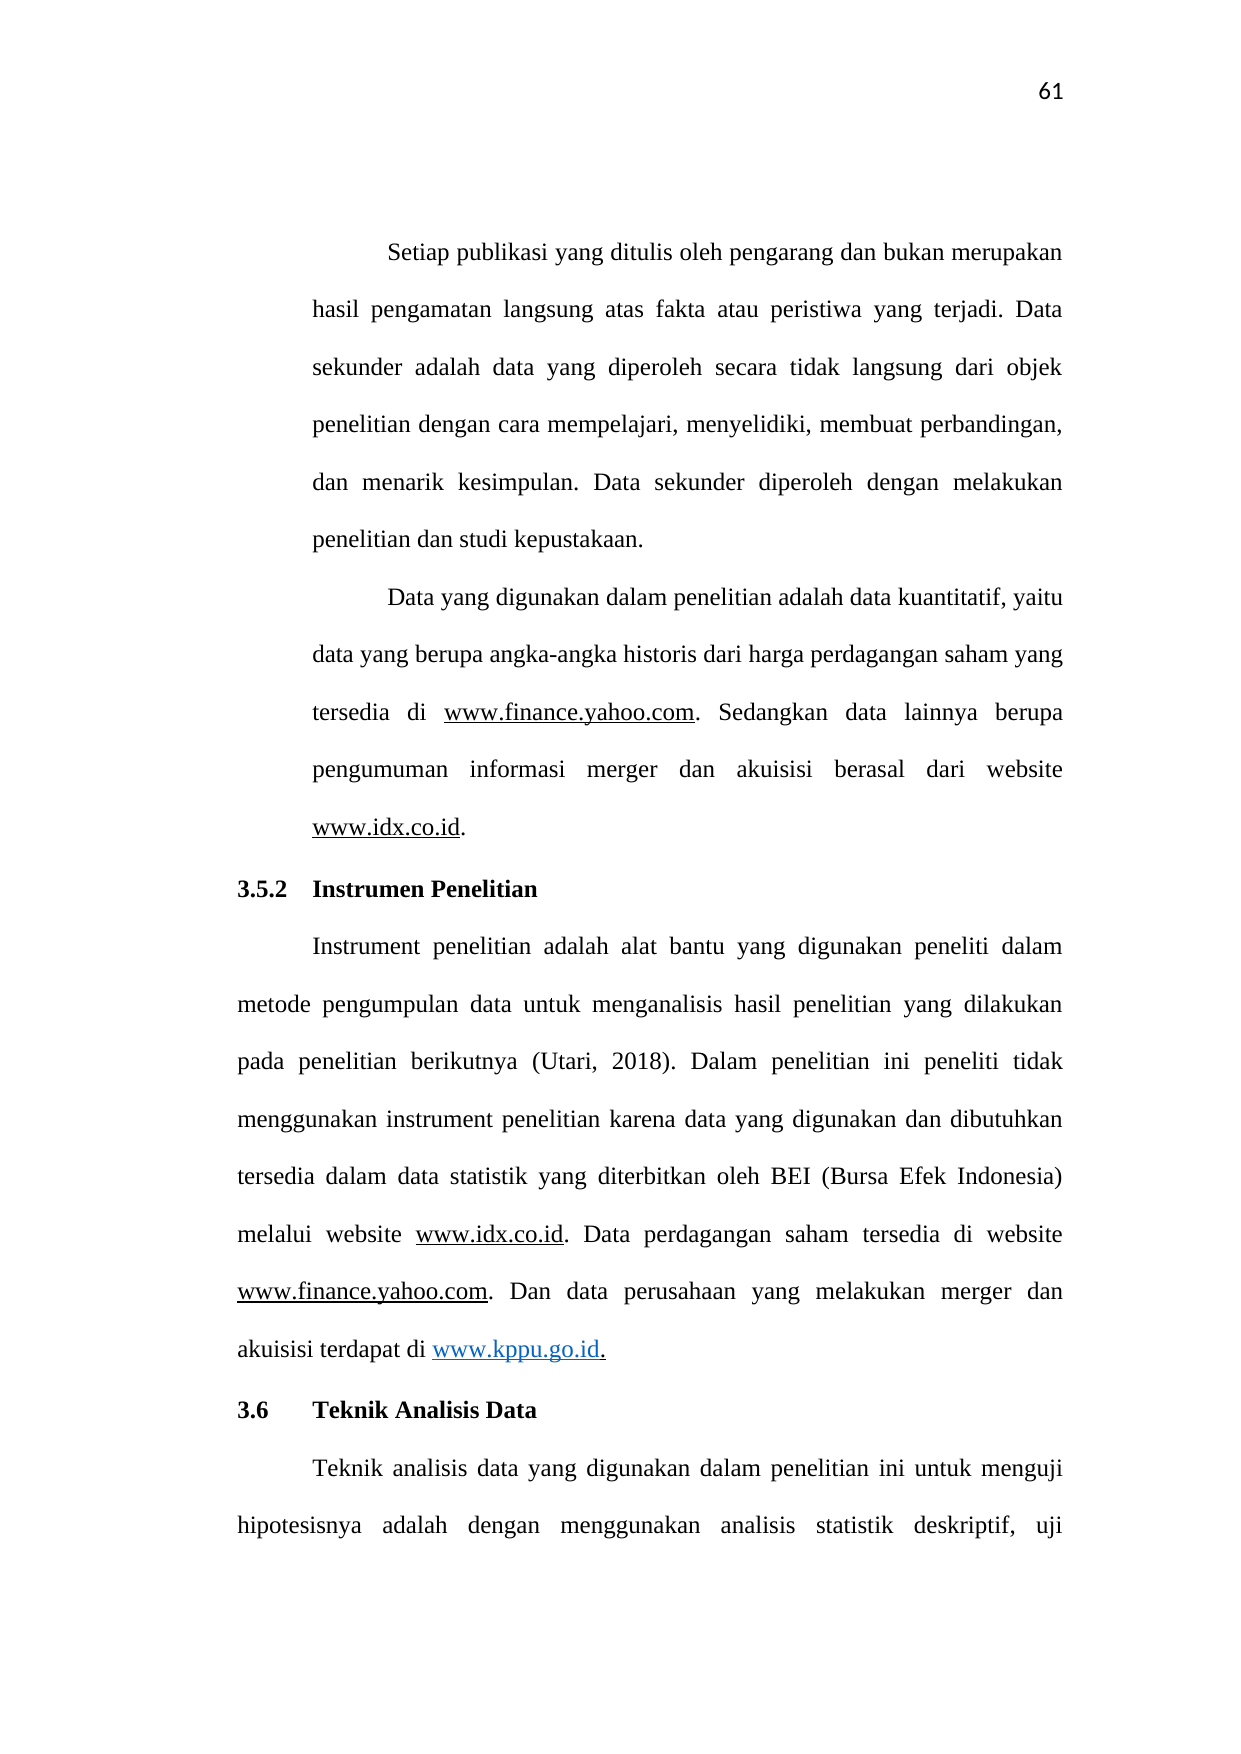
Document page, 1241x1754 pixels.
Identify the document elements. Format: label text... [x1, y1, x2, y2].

text Instrument penelitian adalah alat bantu yang digunakan peneliti dalam metode pengumpulan data untuk menganalisis hasil penelitian yang dilakukan pada penelitian berikutnya (Utari, 2018). Dalam penelitian ini peneliti tidak menggunakan instrument penelitian karena data yang digunakan dan dibutuhkan tersedia dalam data statistik yang diterbitkan oleh BEI (Bursa Efek Indonesia) melalui website www.idx.co.id. Data perdagangan saham tersedia di website www.finance.yahoo.com. Dan data perusahaan yang melakukan merger dan akuisisi terdapat di www.kppu.go.id. [237, 931, 1063, 1362]
subtitle Instrumen Penelitian [237, 874, 1063, 902]
subtitle Teknik Analisis Data [237, 1395, 1063, 1424]
text Setiap publikasi yang ditulis oleh pengarang dan bukan merupakan hasil pengamatan langsung atas fakta atau peristiwa yang terjadi. Data sekunder adalah data yang diperoleh secara tidak langsung dari objek penelitian dengan cara mempelajari, menyelidiki, membuat perbandingan, dan menarik kesimpulan. Data sekunder diperoleh dengan melakukan penelitian dan studi kepustakaan. [312, 237, 1063, 553]
text Data yang digunakan dalam penelitian adalah data kuantitatif, yaitu data yang berupa angka-angka historis dari harga perdagangan saham yang tersedia di www.finance.yahoo.com. Sedangkan data lainnya berupa pengumuman informasi merger dan akuisisi berasal dari website www.idx.co.id. [312, 582, 1063, 841]
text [237, 1453, 1063, 1539]
